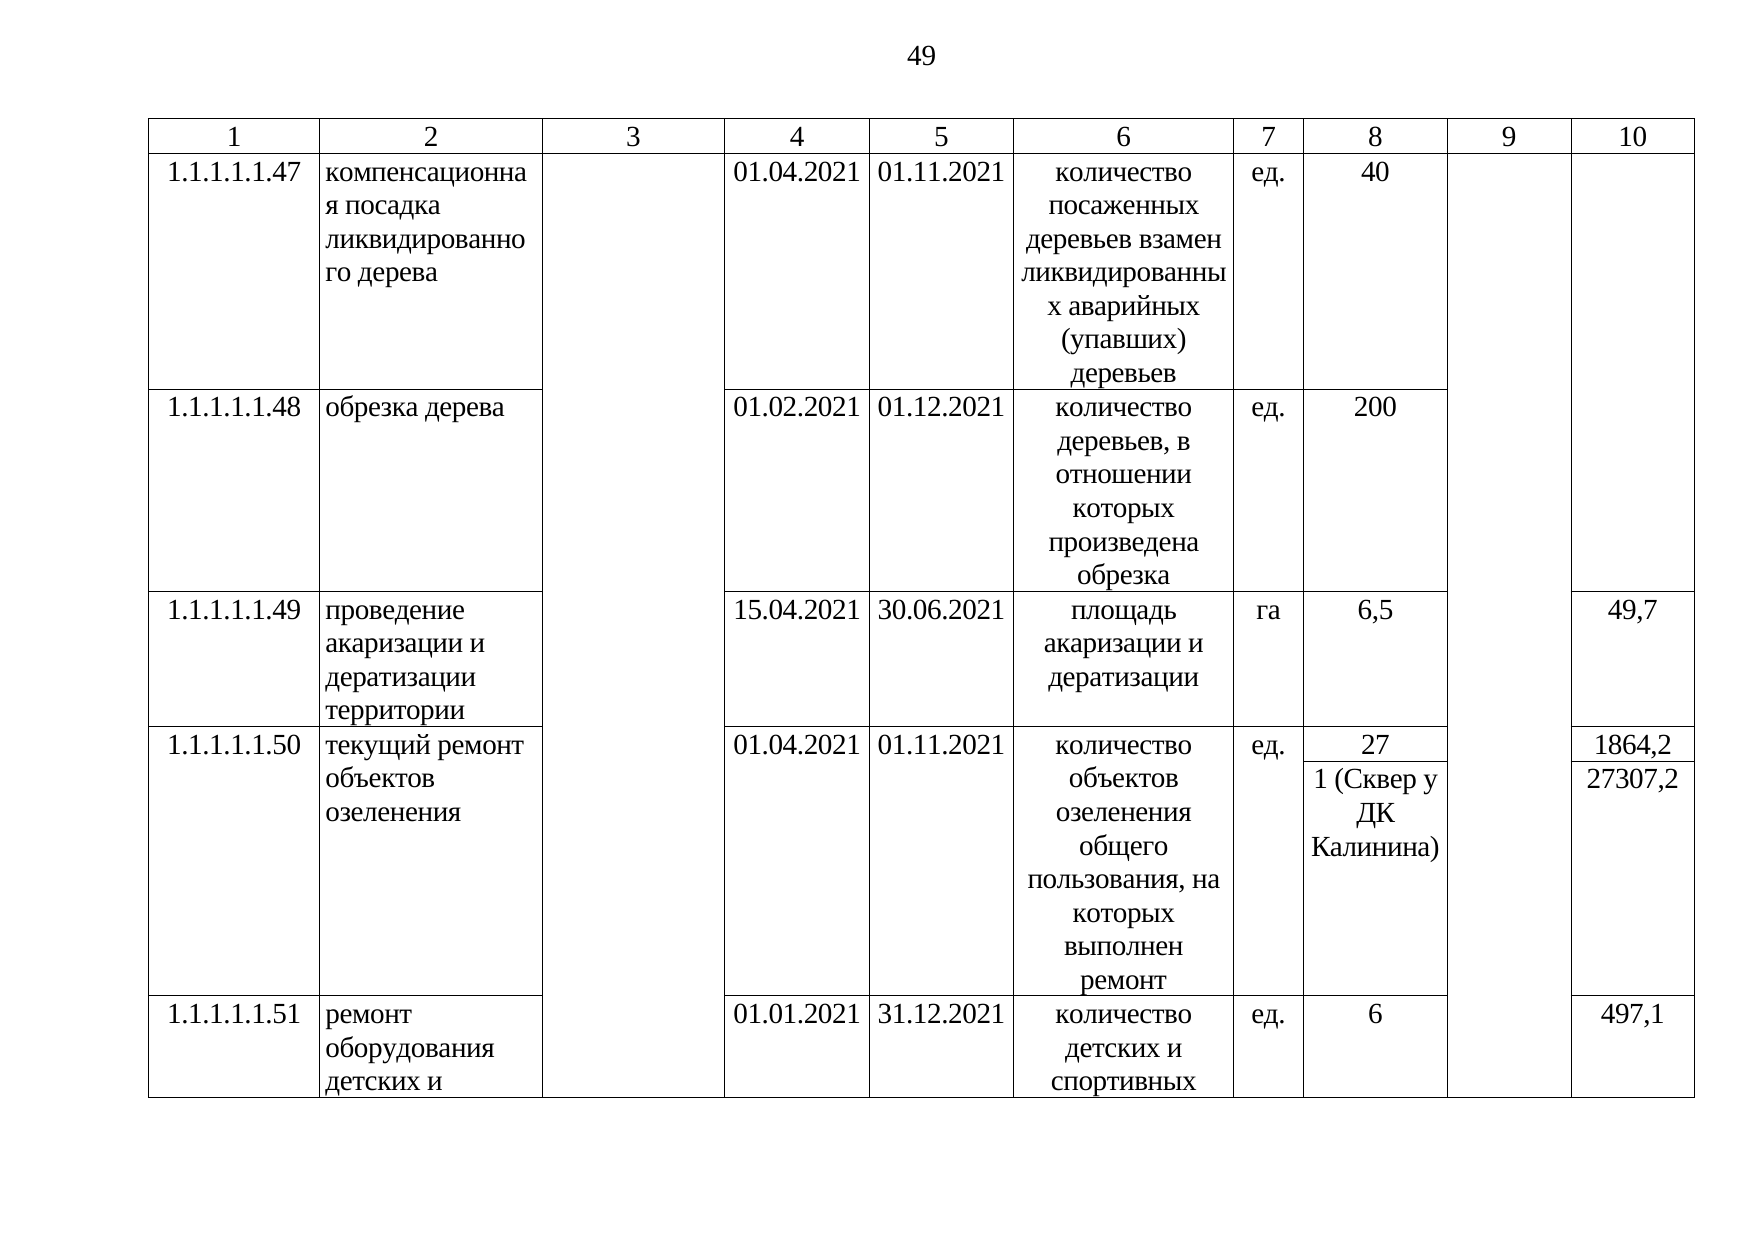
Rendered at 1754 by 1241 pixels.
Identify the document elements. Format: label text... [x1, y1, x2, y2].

table_cell 1.1.1.1.1.49 [149, 592, 319, 726]
table_cell 497,1 [1572, 996, 1694, 1097]
table_cell 1 (Сквер у ДК Калинина) [1304, 762, 1447, 995]
table_cell 1.1.1.1.1.51 [149, 996, 319, 1097]
table_header 9 [1448, 119, 1571, 153]
table_cell проведение акаризации и дератизации территории [320, 592, 542, 726]
table_cell количество посаженных деревьев взамен ликвидированных аварийных (упавших) деревьев [1014, 154, 1233, 388]
table_cell текущий ремонт объектов озеленения [320, 727, 542, 995]
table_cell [1014, 996, 1233, 1097]
table_cell 30.06.2021 [870, 592, 1013, 726]
table_cell 01.01.2021 [725, 996, 869, 1097]
table_cell ед. [1234, 996, 1303, 1097]
table_cell количество объектов озеленения общего пользования, на которых выполнен ремонт [1014, 727, 1233, 995]
table_cell 15.04.2021 [725, 592, 869, 726]
table_cell 01.12.2021 [870, 390, 1013, 591]
table_header 8 [1304, 119, 1447, 153]
table_cell количество деревьев, в отношении которых произведена обрезка [1014, 390, 1233, 591]
table_cell 01.11.2021 [870, 154, 1013, 388]
table_header 6 [1014, 119, 1233, 153]
table_cell 01.02.2021 [725, 390, 869, 591]
table_header 3 [543, 119, 724, 153]
table_cell ед. [1234, 727, 1303, 995]
table_cell 27 [1304, 727, 1447, 761]
table_cell 01.04.2021 [725, 727, 869, 995]
table_cell 1864,2 [1572, 727, 1694, 761]
table_header 4 [725, 119, 869, 153]
table_cell 01.04.2021 [725, 154, 869, 388]
table_cell 40 [1304, 154, 1447, 388]
table_header 2 [320, 119, 542, 153]
table_cell 31.12.2021 [870, 996, 1013, 1097]
table_cell ед. [1234, 154, 1303, 388]
table_cell 200 [1304, 390, 1447, 591]
table_cell ед. [1234, 390, 1303, 591]
table_cell компенсационная посадка ликвидированного дерева [320, 154, 542, 388]
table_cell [320, 996, 542, 1097]
table_cell 6 [1304, 996, 1447, 1097]
table_cell обрезка дерева [320, 390, 542, 591]
table_cell 6,5 [1304, 592, 1447, 726]
table_header 5 [870, 119, 1013, 153]
table_cell 27307,2 [1572, 762, 1694, 995]
table_cell га [1234, 592, 1303, 726]
table_header 7 [1234, 119, 1303, 153]
table_cell площадь акаризации и дератизации [1014, 592, 1233, 726]
table_header 1 [149, 119, 319, 153]
table_cell 1.1.1.1.1.48 [149, 390, 319, 591]
table_cell 1.1.1.1.1.50 [149, 727, 319, 995]
table_cell 1.1.1.1.1.47 [149, 154, 319, 388]
table_header 10 [1572, 119, 1694, 153]
table_cell 01.11.2021 [870, 727, 1013, 995]
table_cell 49,7 [1572, 592, 1694, 726]
